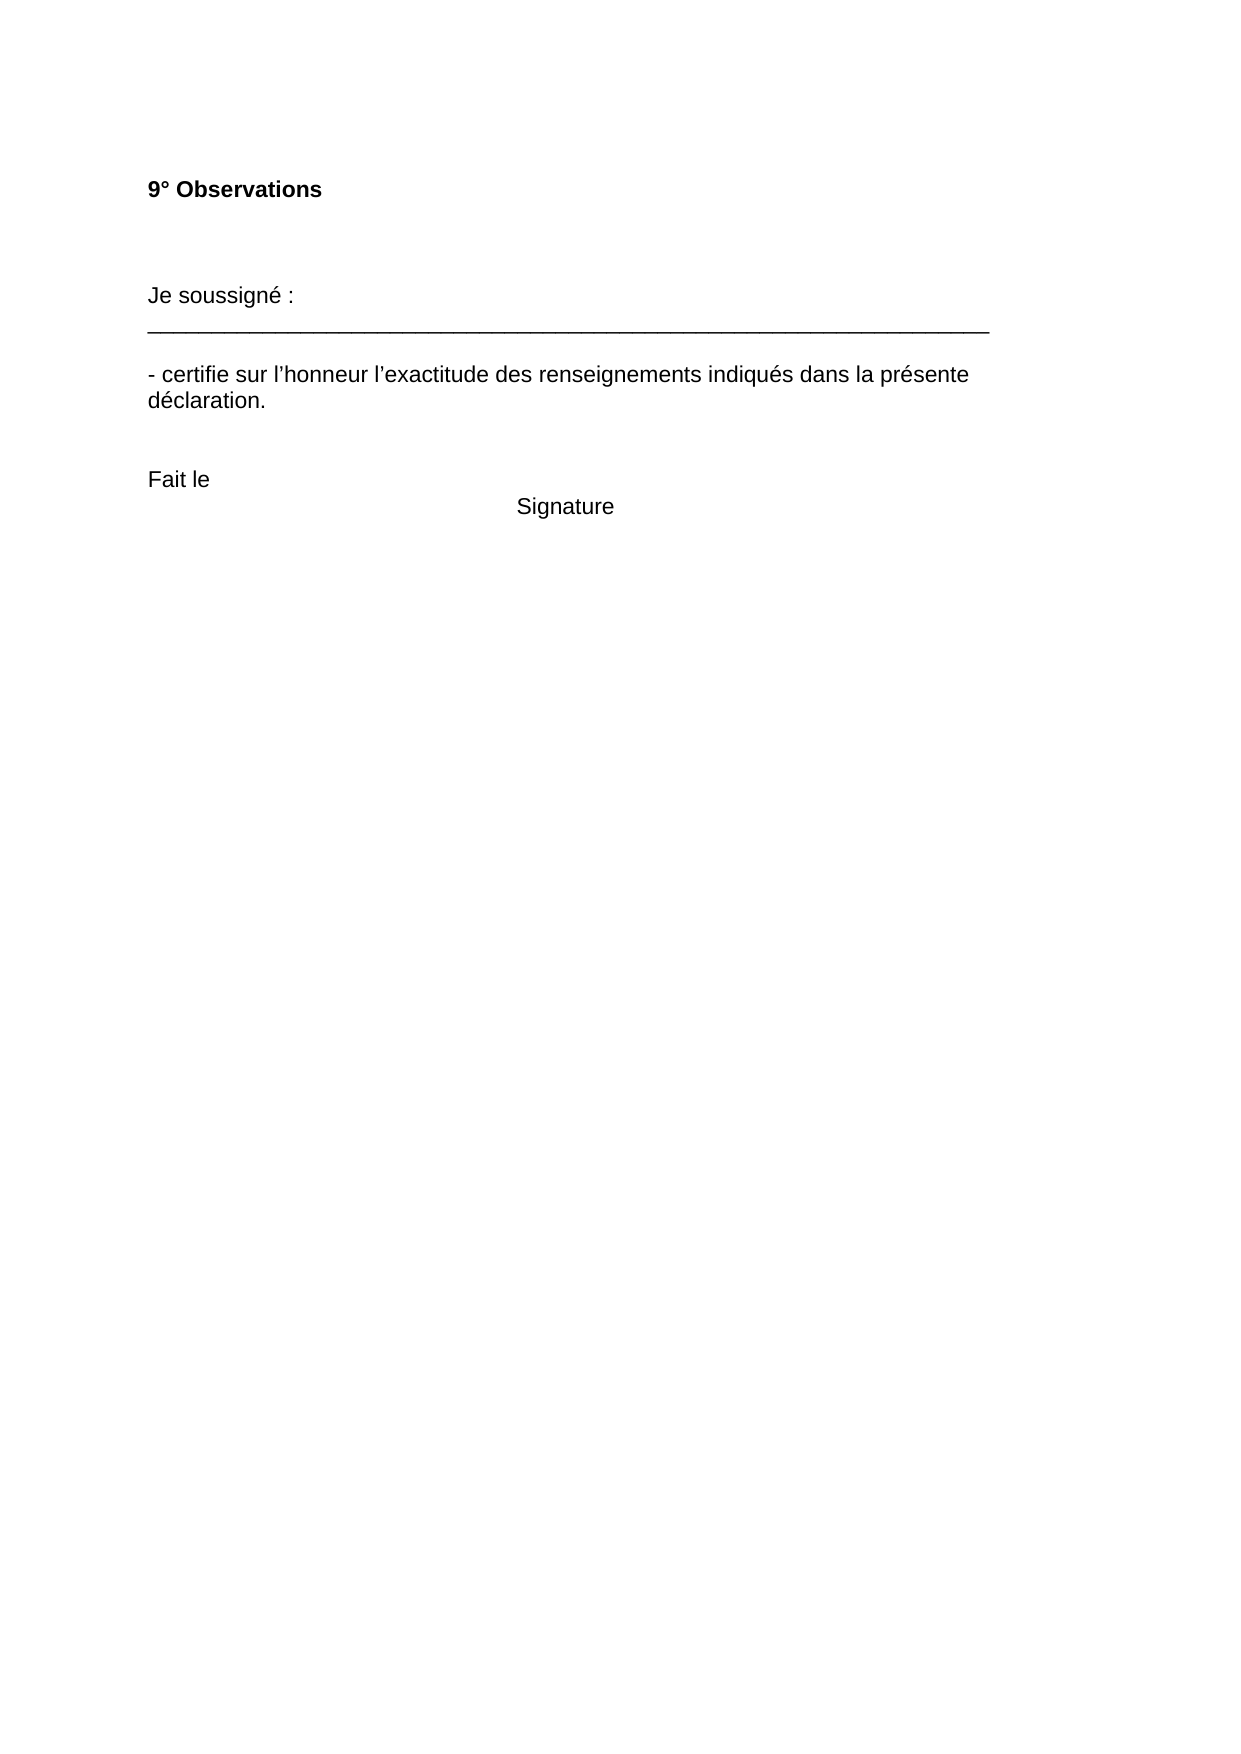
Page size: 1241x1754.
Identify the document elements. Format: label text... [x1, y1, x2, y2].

text 9° Observations [148, 176, 1093, 203]
text - certifie sur l’honneur l’exactitude des renseignements indiqués dans la présente déclaration. [148, 361, 1093, 413]
text Signature [443, 493, 1093, 519]
text Je soussigné : __________________________________________________________________ [148, 282, 1093, 334]
text Fait le [148, 466, 1093, 493]
